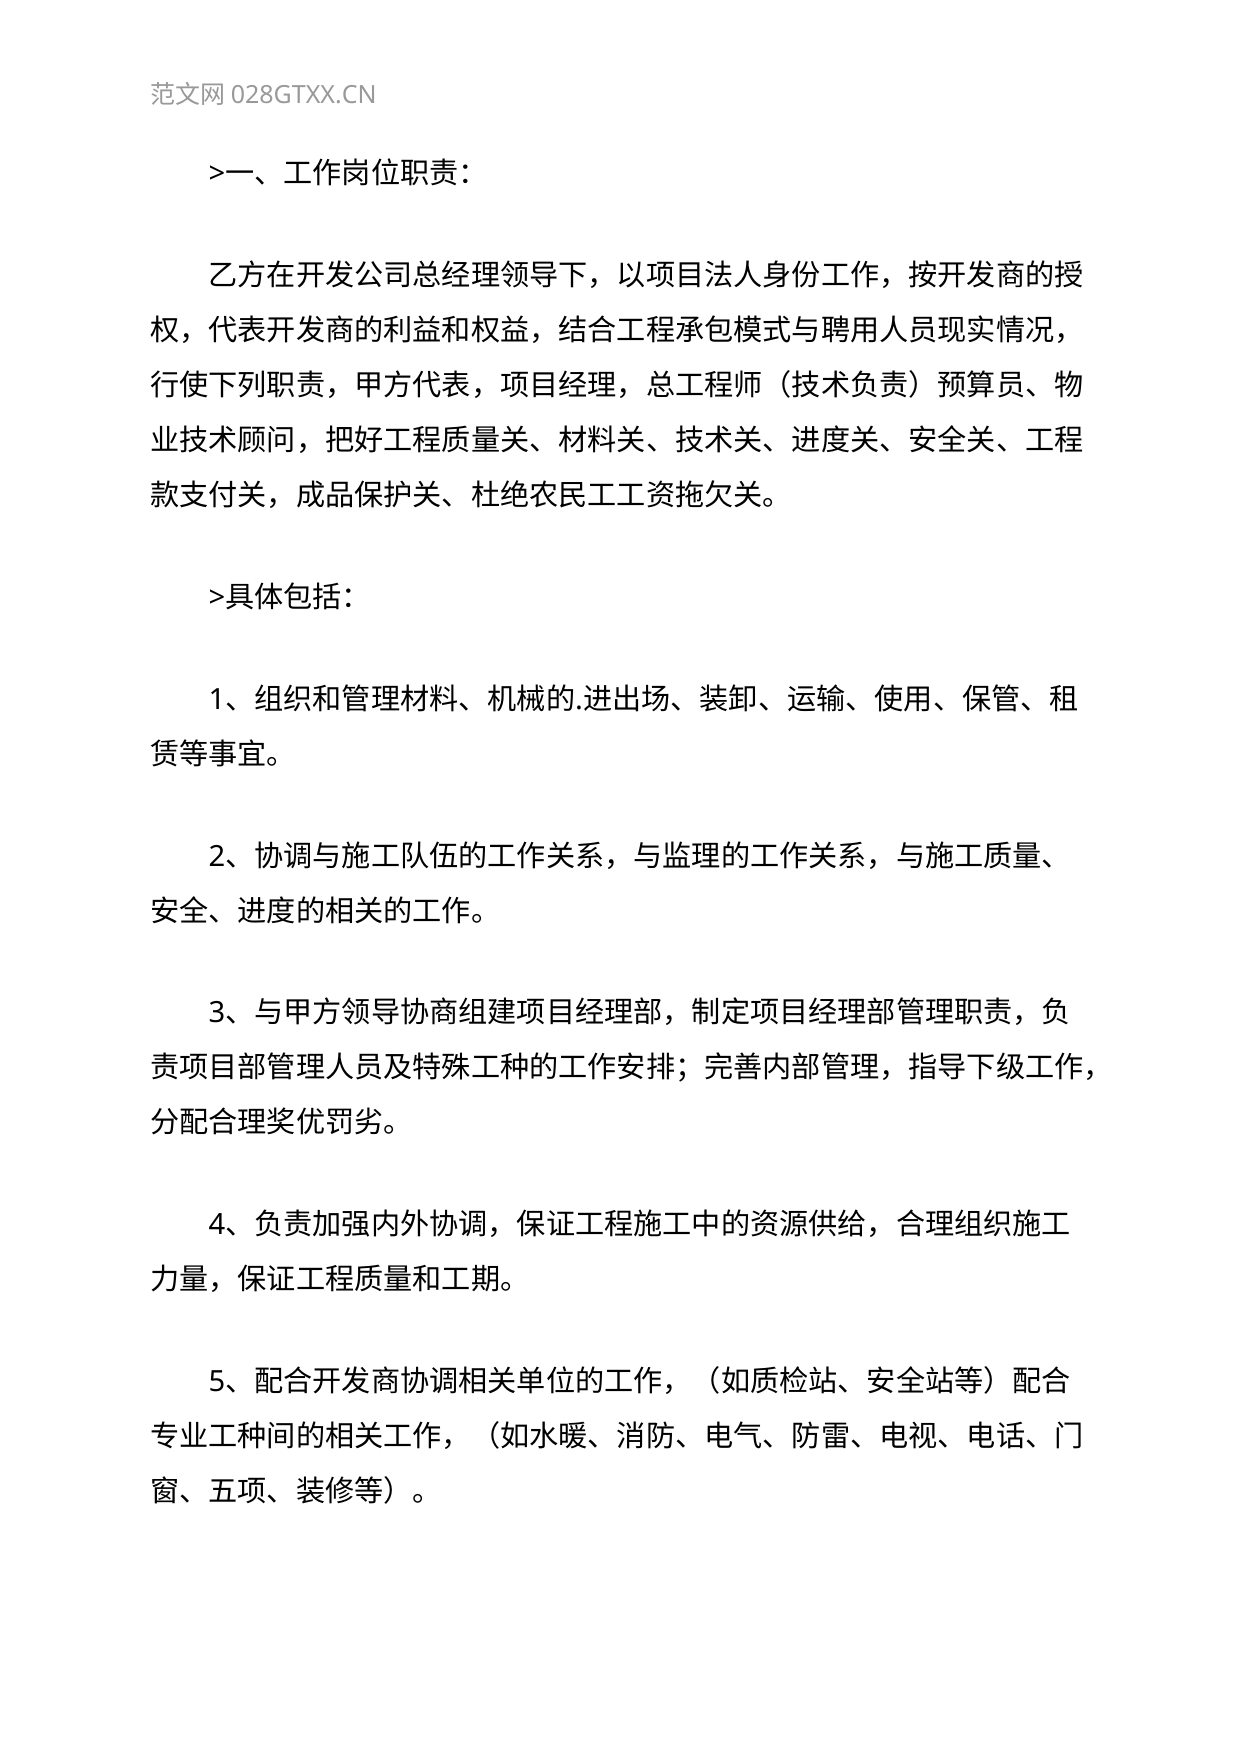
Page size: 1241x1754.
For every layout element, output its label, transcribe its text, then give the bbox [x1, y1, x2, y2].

text >具体包括： [150, 573, 1090, 616]
text 1、组织和管理材料、机械的.进出场、装卸、运输、使用、保管、租赁等事宜。 [150, 675, 1090, 773]
text 5、配合开发商协调相关单位的工作，（如质检站、安全站等）配合专业工种间的相关工作，（如水暖、消防、电气、防雷、电视、电话、门窗、五项、装修等）。 [150, 1357, 1090, 1509]
text 2、协调与施工队伍的工作关系，与监理的工作关系，与施工质量、安全、进度的相关的工作。 [150, 832, 1090, 929]
text 4、负责加强内外协调，保证工程施工中的资源供给，合理组织施工力量，保证工程质量和工期。 [150, 1201, 1090, 1298]
text >一、工作岗位职责： [150, 150, 1090, 192]
text 乙方在开发公司总经理领导下，以项目法人身份工作，按开发商的授权，代表开发商的利益和权益，结合工程承包模式与聘用人员现实情况，行使下列职责，甲方代表，项目经理，总工程师（技术负责）预算员、物业技术顾问，把好工程质量关、材料关、技术关、进度关、安全关、工程款支付关，成品保护关、杜绝农民工工资拖欠关。 [150, 252, 1090, 514]
text 3、与甲方领导协商组建项目经理部，制定项目经理部管理职责，负责项目部管理人员及特殊工种的工作安排；完善内部管理，指导下级工作，分配合理奖优罚劣。 [150, 989, 1090, 1141]
